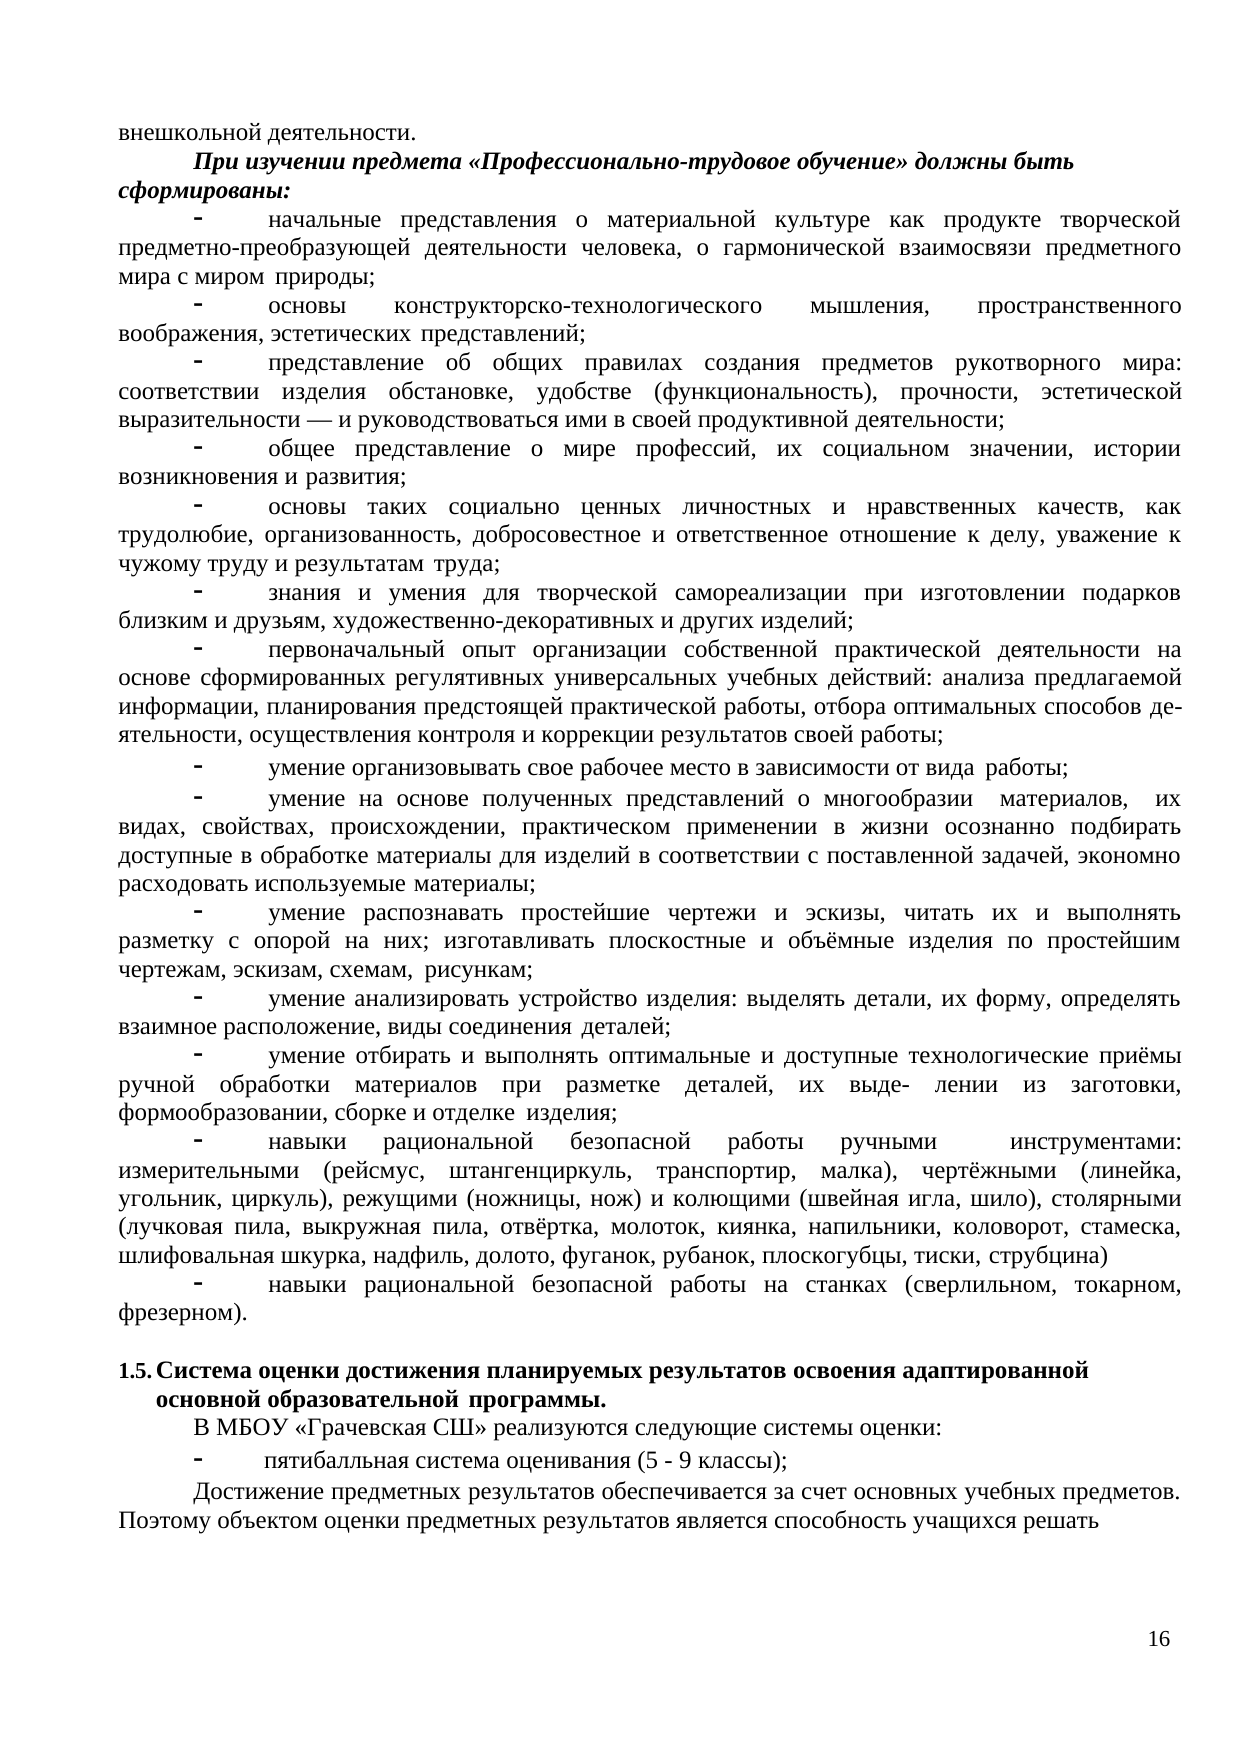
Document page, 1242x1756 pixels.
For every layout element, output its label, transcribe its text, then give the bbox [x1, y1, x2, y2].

list пятибалльная система оценивания (5 - 9 классы); [193, 1441, 1219, 1476]
list знания и умения для творческой самореализации при изготовлении подарков близким и друзьям, художественно-декоративных и других изделий; [118, 577, 1182, 633]
list умение анализировать устройство изделия: выделять детали, их форму, определять взаимное расположение, виды соединения деталей; [118, 984, 1182, 1039]
text В МБОУ «Грачевская СШ» реализуются следующие системы оценки: [193, 1412, 1219, 1441]
text Достижение предметных результатов обеспечивается за счет основных учебных предметов. Поэтому объектом оценки предметных результатов является способность учащихся решать [118, 1476, 1182, 1533]
subtitle Система оценки достижения планируемых результатов освоения адаптированной основной образовательной программы. [118, 1355, 1090, 1412]
list умение распознавать простейшие чертежи и эскизы, читать их и выполнять разметку с опорой на них; изготавливать плоскостные и объёмные изделия по простейшим чертежам, эскизам, схемам, рисункам; [118, 897, 1182, 982]
list умение отбирать и выполнять оптимальные и доступные технологические приёмы ручной обработки материалов при разметке деталей, их выде- лении из заготовки, формообразовании, сборке и отделке изделия; [118, 1040, 1183, 1126]
list общее представление о мире профессий, их социальном значении, истории возникновения и развития; [118, 434, 1182, 490]
text внешкольной деятельности. [118, 117, 1219, 146]
list представление об общих правилах создания предметов рукотворного мира: соответствии изделия обстановке, удобстве (функциональность), прочности, эстетической выразительности — и руководствоваться ими в своей продуктивной деятельности; [118, 347, 1183, 433]
list основы таких социально ценных личностных и нравственных качеств, как трудолюбие, организованность, добросовестное и ответственное отношение к делу, уважение к чужому труду и результатам труда; [118, 491, 1182, 576]
list основы конструкторско-технологического мышления, пространственного воображения, эстетических представлений; [118, 291, 1182, 347]
subtitle При изучении предмета «Профессионально-трудовое обучение» должны быть сформированы: [118, 146, 1219, 204]
list навыки рациональной безопасной работы ручными инструментами: измерительными (рейсмус, штангенциркуль, транспортир, малка), чертёжными (линейка, угольник, циркуль), режущими (ножницы, нож) и колющими (швейная игла, шило), столярными (лучковая пила, выкружная пила, отвёртка, молоток, киянка, напильники, коловорот, стамеска, шлифовальная шкурка, надфиль, долото, фуганок, рубанок, плоскогубцы, тиски, струбцина) [118, 1126, 1183, 1268]
list начальные представления о материальной культуре как продукте творческой предметно-преобразующей деятельности человека, о гармонической взаимосвязи предметного мира с миром природы; [118, 204, 1182, 289]
list умение организовывать свое рабочее место в зависимости от вида работы; [193, 748, 1219, 783]
list первоначальный опыт организации собственной практической деятельности на основе сформированных регулятивных универсальных учебных действий: анализа предлагаемой информации, планирования предстоящей практической работы, отбора оптимальных способов де- ятельности, осуществления контроля и коррекции результатов своей работы; [118, 634, 1182, 748]
list навыки рациональной безопасной работы на станках (сверлильном, токарном, фрезерном). [118, 1269, 1182, 1326]
list умение на основе полученных представлений о многообразии материалов, их видах, свойствах, происхождении, практическом применении в жизни осознанно подбирать доступные в обработке материалы для изделий в соответствии с поставленной задачей, экономно расходовать используемые материалы; [118, 783, 1182, 897]
